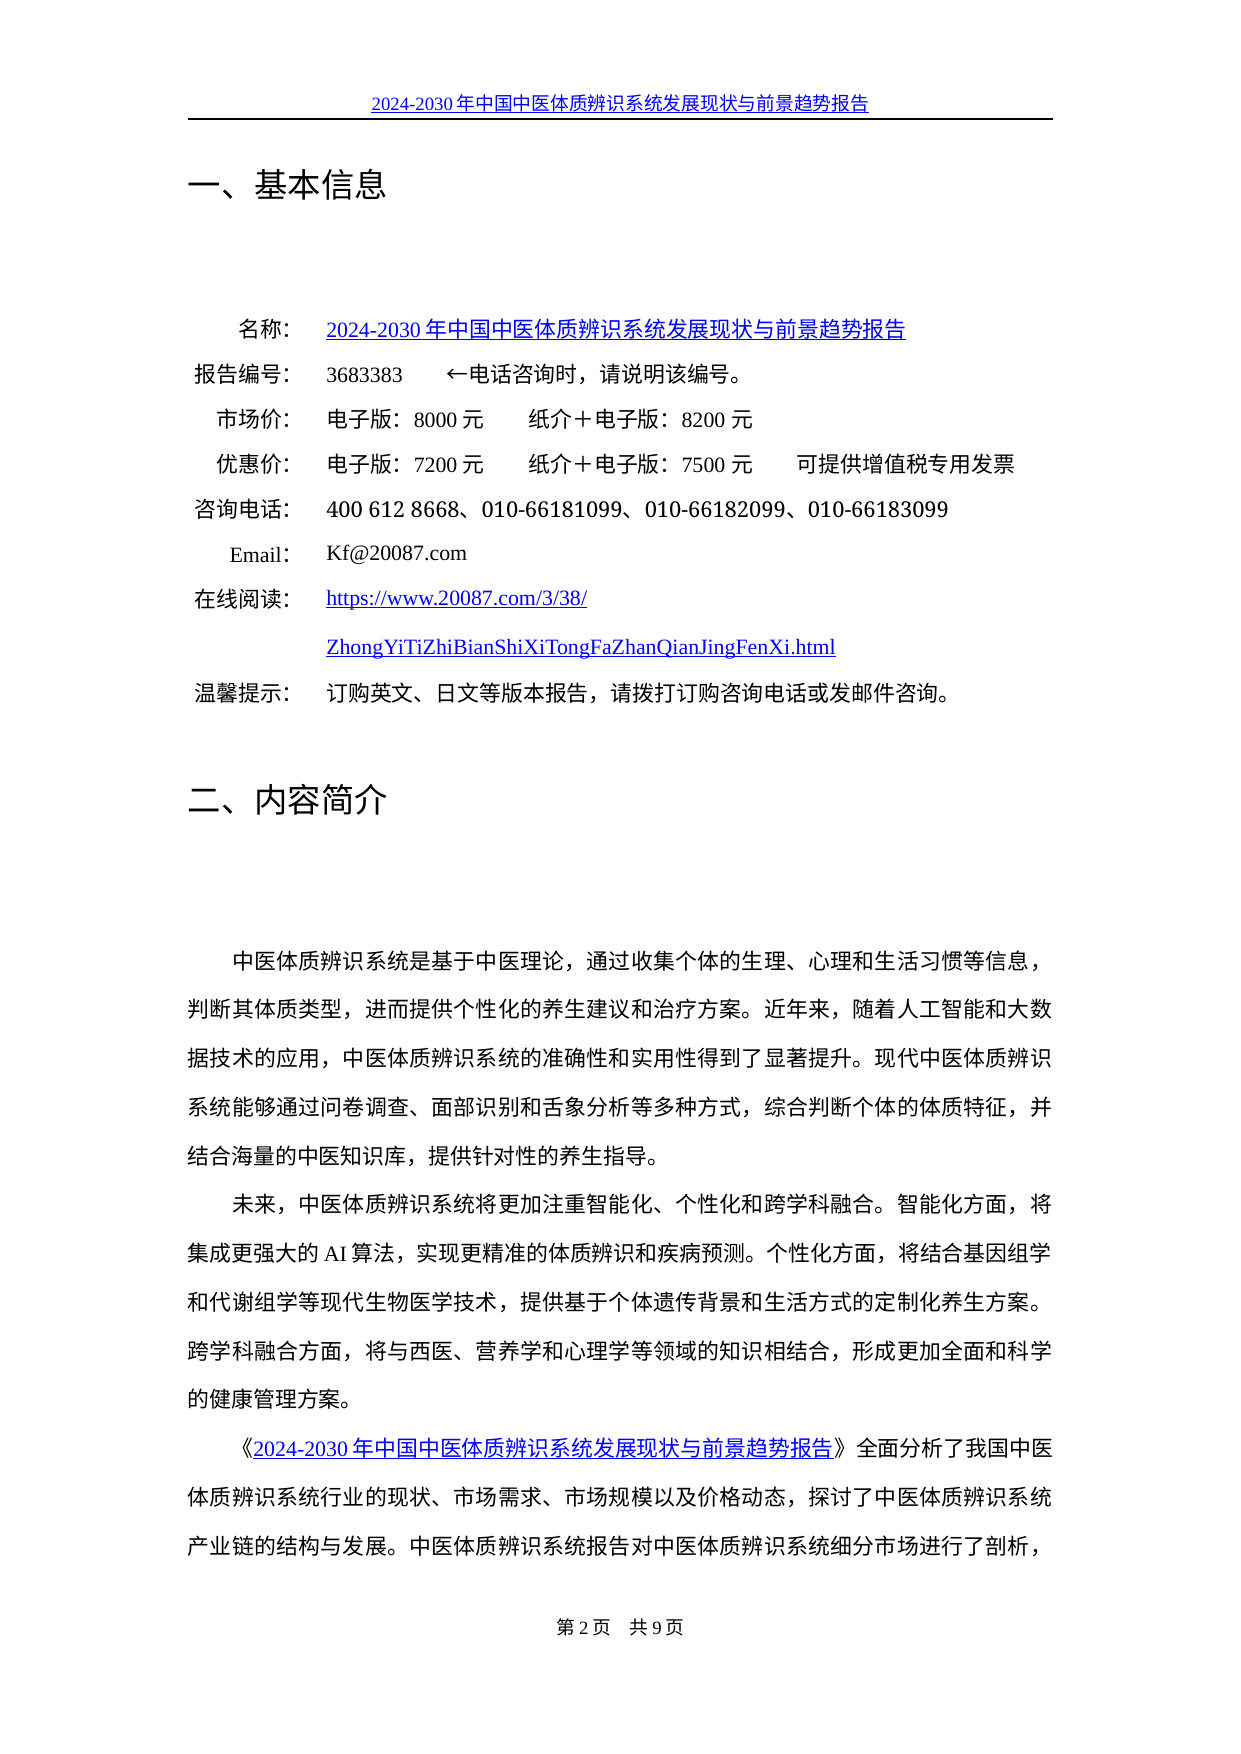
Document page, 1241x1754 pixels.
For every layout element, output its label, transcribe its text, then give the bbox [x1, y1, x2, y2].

table_cell 咨询电话： [167, 492, 315, 537]
table_cell Email： [167, 537, 315, 582]
table_cell 订购英文、日文等版本报告，请拨打订购咨询电话或发邮件咨询。 [315, 675, 1073, 720]
title 一、基本信息 [187, 150, 1053, 215]
table_header 2024-2030年中国中医体质辨识系统发展现状与前景趋势报告 [315, 312, 1073, 357]
table_cell 优惠价： [167, 447, 315, 492]
table_cell 电子版：7200 元 纸介＋电子版：7500 元 可提供增值税专用发票 [315, 447, 1073, 492]
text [187, 943, 1053, 1561]
table_cell 温馨提示： [167, 675, 315, 720]
table_cell 报告编号： [167, 357, 315, 402]
title 二、内容简介 [187, 766, 1053, 831]
table_cell Kf@20087.com [315, 537, 1073, 582]
table_cell 3683383 ←电话咨询时，请说明该编号。 [315, 357, 1073, 402]
table_header 名称： [167, 312, 315, 357]
table_cell 在线阅读： [167, 582, 315, 675]
table_cell 400 612 8668、010-66181099、010-66182099、010-66183099 [315, 492, 1073, 537]
table_cell 电子版：8000 元 纸介＋电子版：8200 元 [315, 402, 1073, 447]
table_cell 市场价： [167, 402, 315, 447]
table_cell [315, 582, 1073, 675]
